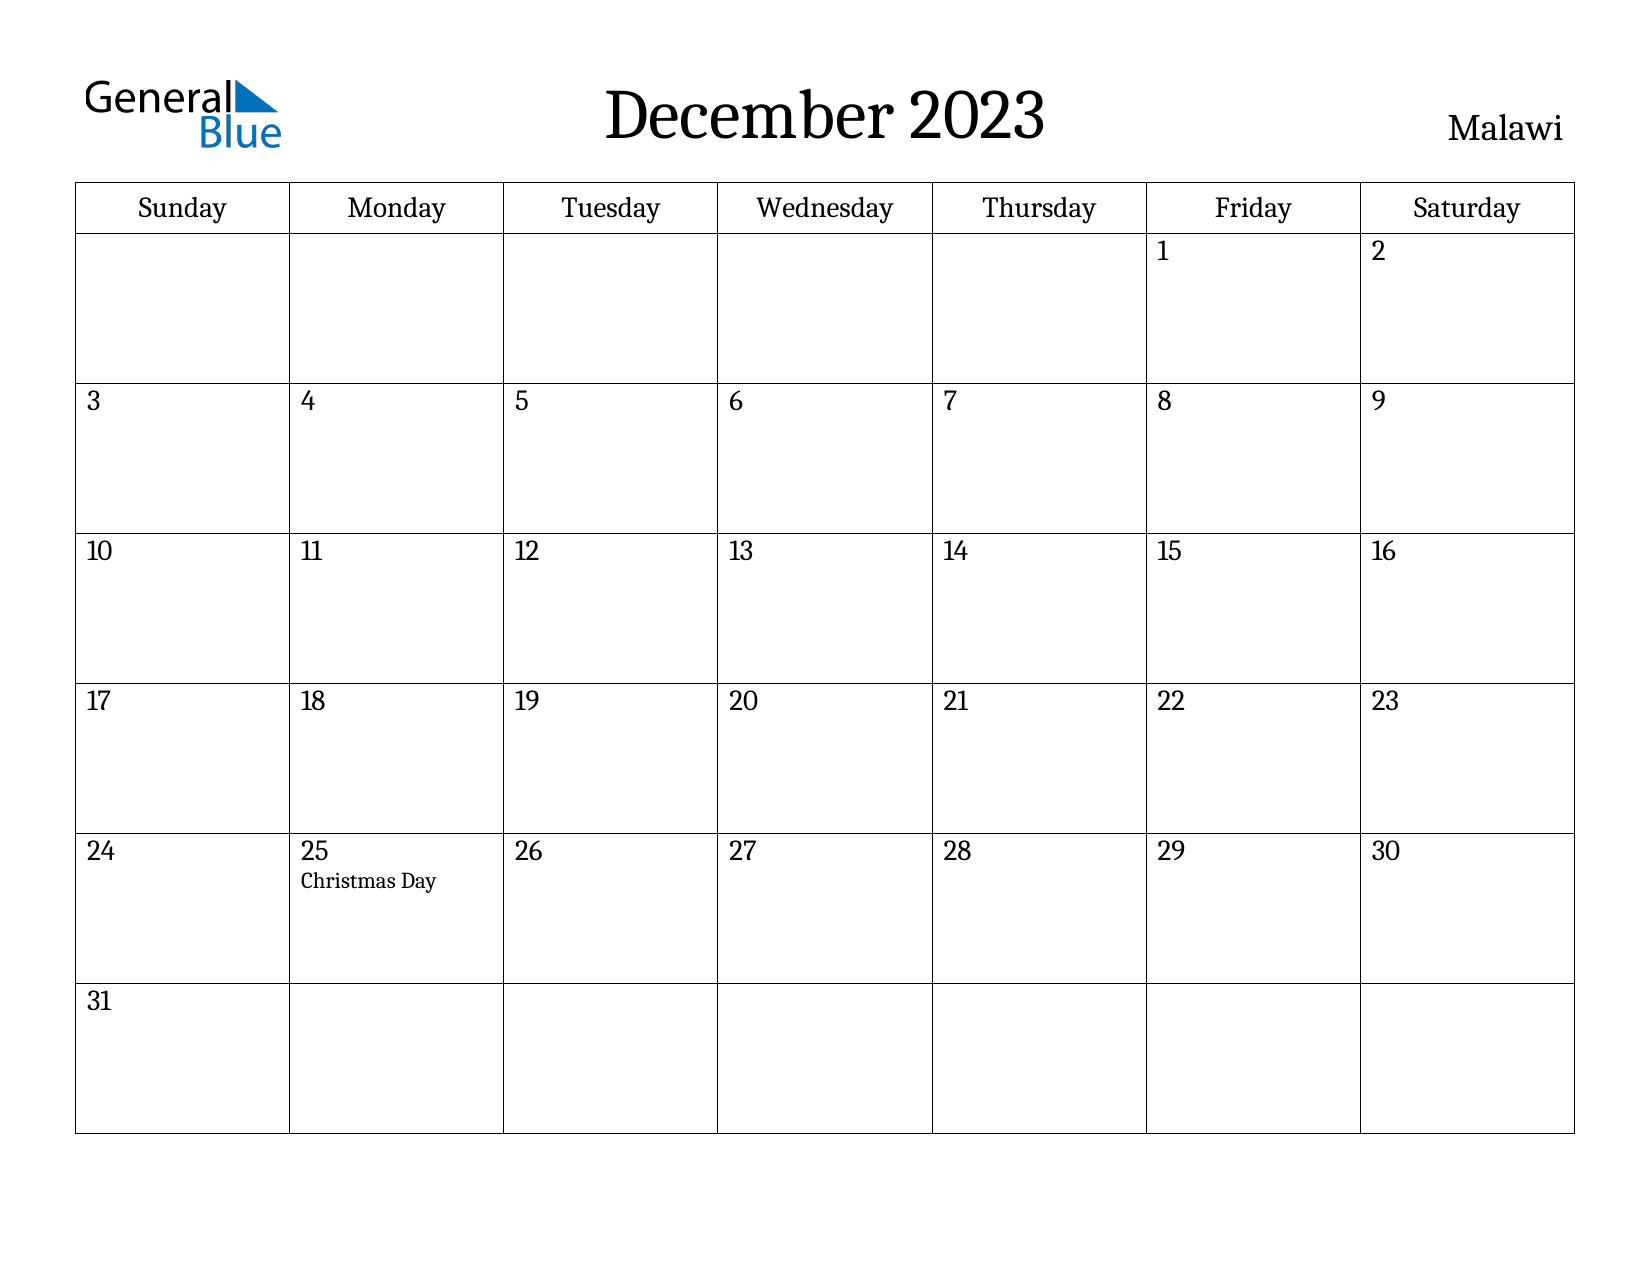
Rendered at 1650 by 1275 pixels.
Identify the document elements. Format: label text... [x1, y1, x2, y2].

table_cell [933, 234, 1146, 267]
table_cell 30 [1361, 834, 1574, 867]
table_cell 31 [76, 984, 289, 1017]
table_cell [718, 717, 932, 833]
table_cell 14 [933, 534, 1146, 567]
table_cell [933, 868, 1146, 983]
table_cell [504, 234, 717, 267]
table_cell [718, 984, 932, 1017]
table_cell 21 [933, 684, 1146, 717]
table_cell [933, 1018, 1146, 1133]
table_cell Saturday [1361, 183, 1574, 233]
table_cell [76, 868, 289, 983]
table_cell 13 [718, 534, 932, 567]
table_cell 1 [1147, 234, 1360, 267]
table_cell Wednesday [718, 183, 932, 233]
table_cell [1361, 1018, 1574, 1133]
table_cell [1147, 417, 1360, 533]
table_cell [290, 417, 503, 533]
table_cell [76, 267, 289, 383]
table_cell [933, 417, 1146, 533]
table_cell [1361, 868, 1574, 983]
table_cell [718, 1018, 932, 1133]
table_cell [933, 267, 1146, 383]
table_cell [1361, 567, 1574, 683]
table_cell Monday [290, 183, 503, 233]
table_cell [76, 234, 289, 267]
table_cell 26 [504, 834, 717, 867]
table_cell [718, 868, 932, 983]
table_cell 16 [1361, 534, 1574, 567]
table_cell [1147, 717, 1360, 833]
table_cell [290, 984, 503, 1017]
table_cell 6 [718, 384, 932, 417]
table_cell 24 [76, 834, 289, 867]
table_cell [290, 717, 503, 833]
table_cell [1147, 984, 1360, 1017]
table_cell Christmas Day [290, 868, 503, 983]
table_cell [504, 868, 717, 983]
table_cell [290, 234, 503, 267]
table_cell [76, 1018, 289, 1133]
table_header Malawi [1146, 75, 1574, 182]
table_cell [504, 417, 717, 533]
table_cell 7 [933, 384, 1146, 417]
table_cell 2 [1361, 234, 1574, 267]
table_cell [933, 717, 1146, 833]
table_cell 20 [718, 684, 932, 717]
table_cell [1361, 984, 1574, 1017]
table_cell [718, 417, 932, 533]
table_cell 27 [718, 834, 932, 867]
table_cell [290, 1018, 503, 1133]
table_cell 9 [1361, 384, 1574, 417]
table_cell [504, 567, 717, 683]
table_cell [933, 984, 1146, 1017]
table_cell 22 [1147, 684, 1360, 717]
table_header December 2023 [504, 75, 1146, 182]
table_cell 15 [1147, 534, 1360, 567]
table_cell 11 [290, 534, 503, 567]
table_cell [718, 267, 932, 383]
table_cell [1147, 267, 1360, 383]
table_cell 23 [1361, 684, 1574, 717]
table_cell Tuesday [504, 183, 717, 233]
table_cell [1147, 567, 1360, 683]
table_cell [718, 567, 932, 683]
table_cell 18 [290, 684, 503, 717]
table_cell 12 [504, 534, 717, 567]
table_cell 10 [76, 534, 289, 567]
table_cell [76, 567, 289, 683]
table_cell [1361, 417, 1574, 533]
table_cell [1147, 1018, 1360, 1133]
table_cell 28 [933, 834, 1146, 867]
table_cell [504, 1018, 717, 1133]
table_cell [504, 267, 717, 383]
table_cell [1147, 868, 1360, 983]
table_cell [1361, 717, 1574, 833]
table_cell Friday [1147, 183, 1360, 233]
table_cell [76, 417, 289, 533]
picture [86, 80, 281, 148]
table_cell [290, 267, 503, 383]
table_cell [504, 717, 717, 833]
table_cell [504, 984, 717, 1017]
table_cell 8 [1147, 384, 1360, 417]
table_cell [933, 567, 1146, 683]
table_cell Thursday [933, 183, 1146, 233]
table_cell [718, 234, 932, 267]
table_cell [76, 717, 289, 833]
table_cell 17 [76, 684, 289, 717]
table_cell 19 [504, 684, 717, 717]
table_cell 29 [1147, 834, 1360, 867]
table_cell 4 [290, 384, 503, 417]
table_cell Sunday [76, 183, 289, 233]
table_cell 5 [504, 384, 717, 417]
table_header [76, 75, 503, 182]
table_cell 25 [290, 834, 503, 867]
table_cell 3 [76, 384, 289, 417]
table_cell [1361, 267, 1574, 383]
table_cell [290, 567, 503, 683]
